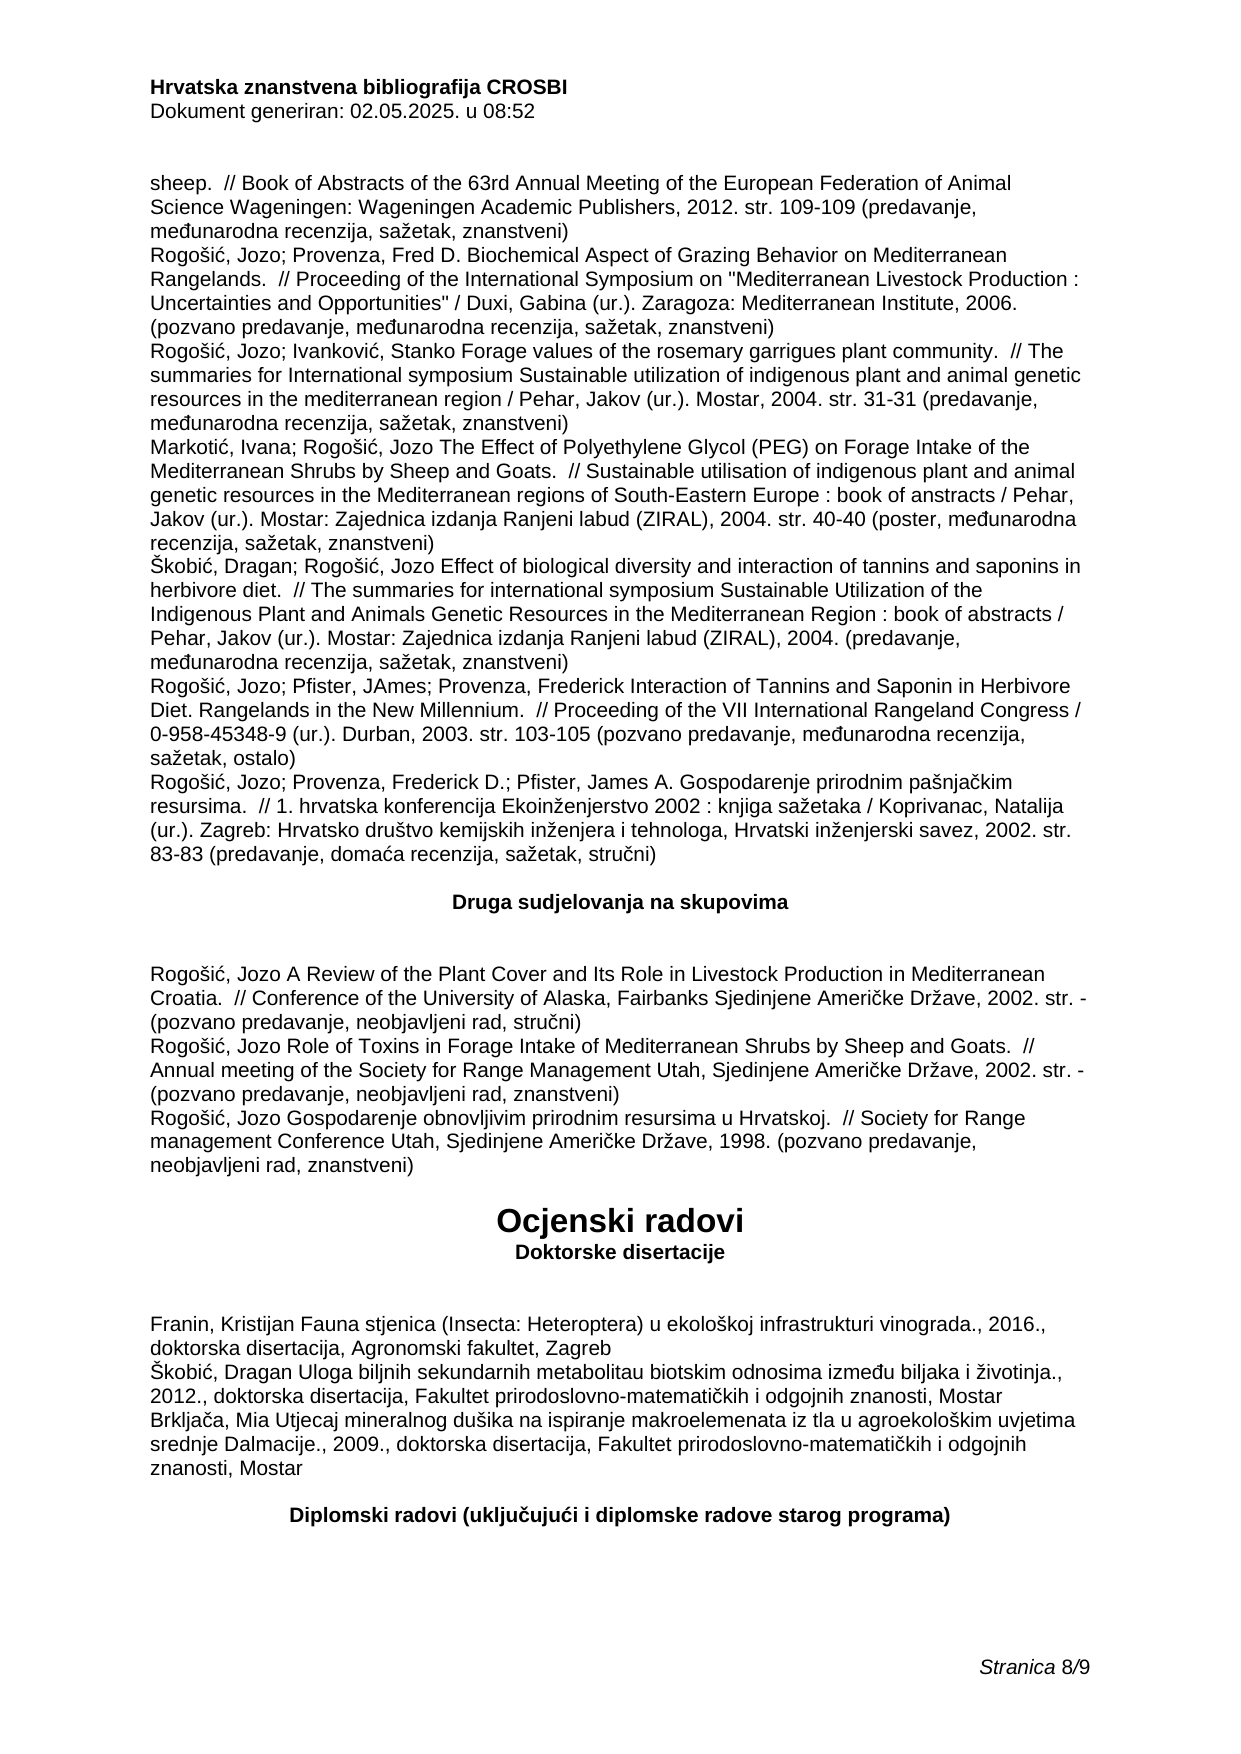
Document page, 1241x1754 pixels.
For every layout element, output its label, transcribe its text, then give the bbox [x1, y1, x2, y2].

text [150, 171, 1090, 243]
subtitle Druga sudjelovanja na skupovima [150, 890, 1090, 914]
text Rogošić, Jozo [150, 962, 1090, 1033]
subtitle Ocjenski radovi [150, 1201, 1090, 1240]
text Brkljača, Mia [150, 1407, 1090, 1479]
subtitle Diplomski radovi (uključujući i diplomske radove starog programa) [150, 1503, 1090, 1527]
subtitle Doktorske disertacije [150, 1240, 1090, 1264]
text Škobić, Dragan; Rogošić, Jozo [150, 554, 1090, 674]
text Rogošić, Jozo; Pfister, JAmes; Provenza, Frederick [150, 674, 1090, 770]
text Rogošić, Jozo [150, 1105, 1090, 1177]
text Rogošić, Jozo; Provenza, Frederick D.; Pfister, James A. [150, 770, 1090, 866]
text Škobić, Dragan [150, 1359, 1090, 1407]
text Markotić, Ivana; Rogošić, Jozo [150, 434, 1090, 554]
text Franin, Kristijan [150, 1312, 1090, 1359]
text Rogošić, Jozo; Provenza, Fred D. [150, 243, 1090, 339]
text Rogošić, Jozo; Ivanković, Stanko [150, 339, 1090, 434]
text Rogošić, Jozo [150, 1033, 1090, 1105]
